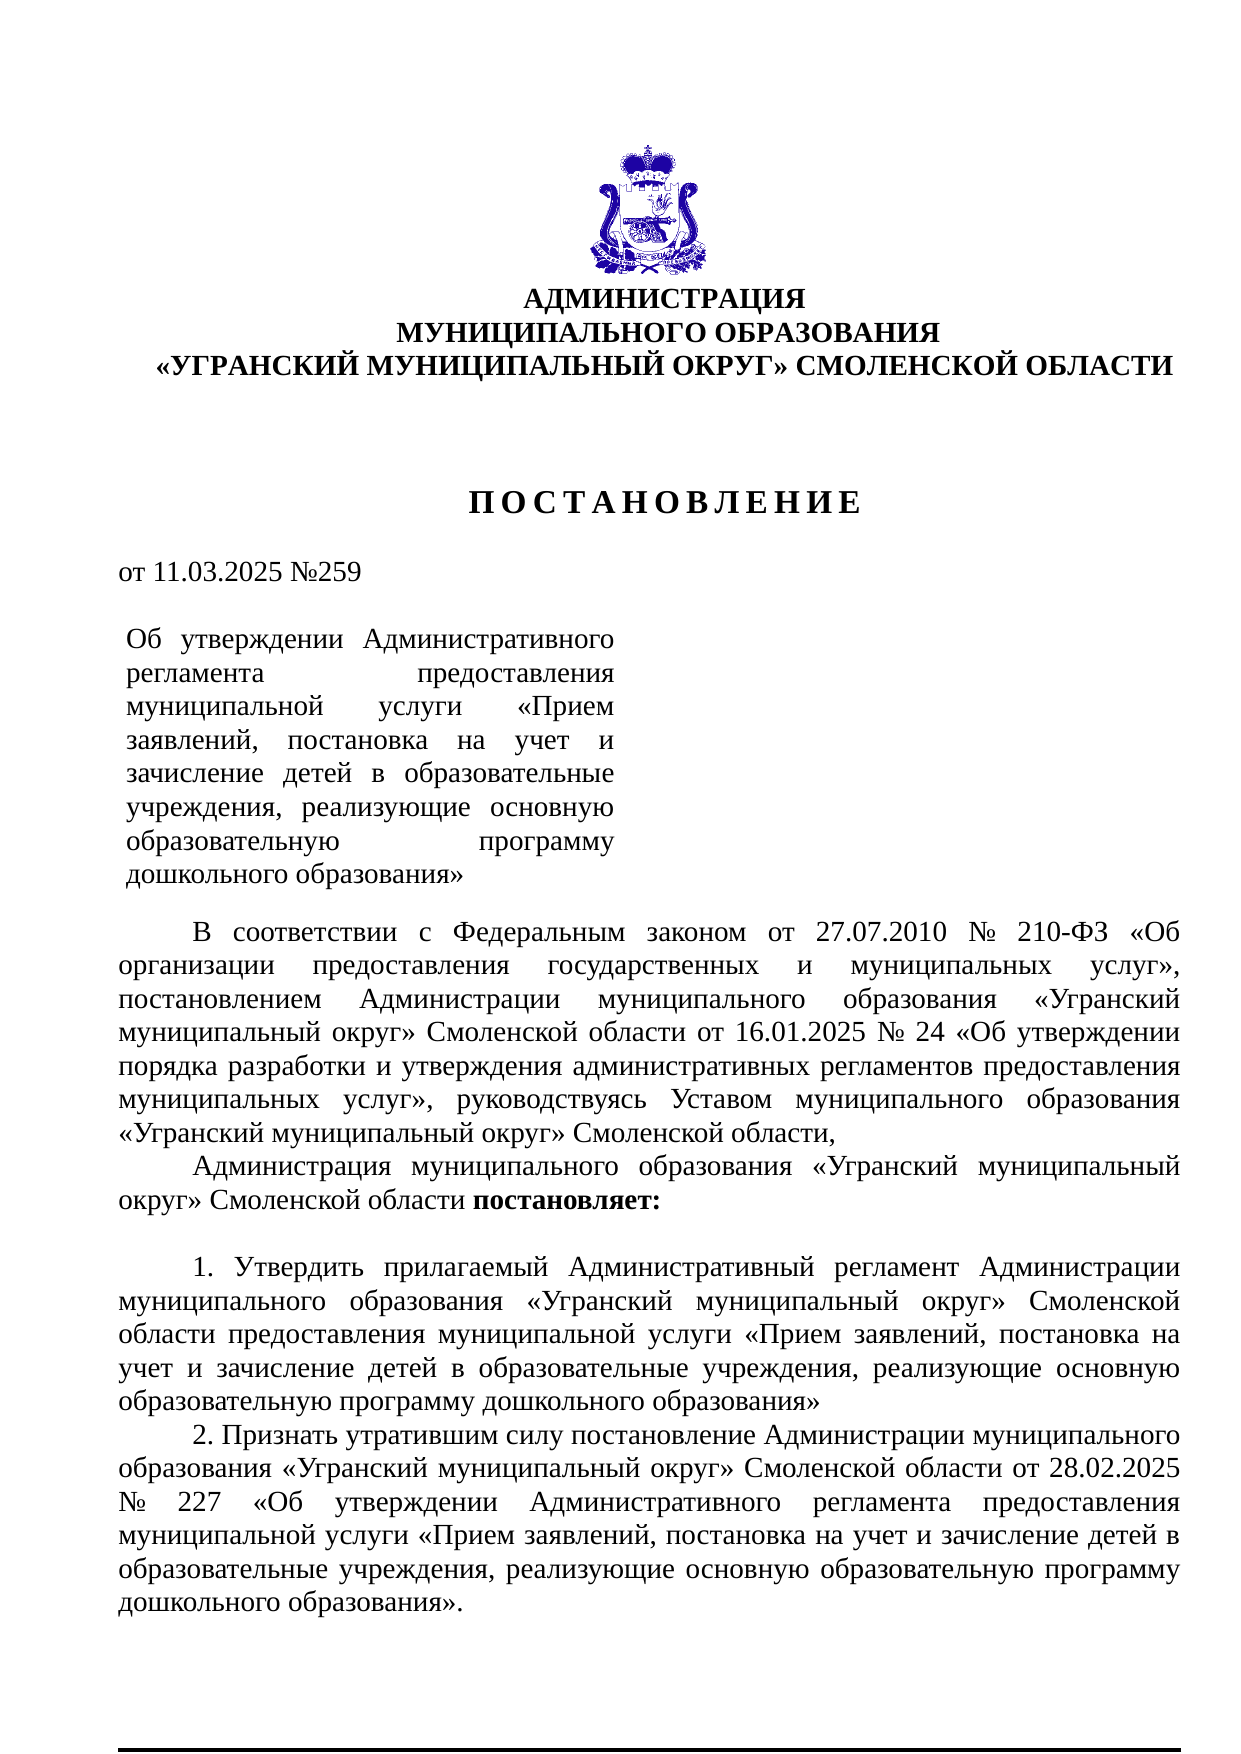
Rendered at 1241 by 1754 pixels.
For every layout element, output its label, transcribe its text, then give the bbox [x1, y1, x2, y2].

picture [588, 142, 711, 282]
text ПОСТАНОВЛЕНИЕ [118, 482, 1211, 521]
text В соответствии с Федеральным законом от 27.07.2010 № 210-ФЗ «Об организации предоставления государственных и муниципальных услуг», постановлением Администрации муниципального образования «Угранский муниципальный округ» Смоленской области от 16.01.2025 № 24 «Об утверждении порядка разработки и утверждения административных регламентов предоставления муниципальных услуг», руководствуясь Уставом муниципального образования «Угранский муниципальный округ» Смоленской области, [118, 914, 1181, 1148]
text МУНИЦИПАЛЬНОГО ОБРАЗОВАНИЯ [118, 315, 1211, 348]
text 1. Утвердить прилагаемый Административный регламент Администрации муниципального образования «Угранский муниципальный округ» Смоленской области предоставления муниципальной услуги «Прием заявлений, постановка на учет и зачисление детей в образовательные учреждения, реализующие основную образовательную программу дошкольного образования» [118, 1249, 1181, 1417]
text Администрация муниципального образования «Угранский муниципальный округ» Смоленской области постановляет: [118, 1148, 1181, 1216]
text от 11.03.2025 №259 [118, 554, 1181, 588]
text АДМИНИСТРАЦИЯ [118, 281, 1211, 315]
text 2. Признать утратившим силу постановление Администрации муниципального образования «Угранский муниципальный округ» Смоленской области от 28.02.2025 № 227 «Об утверждении Административного регламента предоставления муниципальной услуги «Прием заявлений, постановка на учет и зачисление детей в образовательные учреждения, реализующие основную образовательную программу дошкольного образования». [118, 1417, 1181, 1618]
table_header Об утверждении Административного регламента предоставления муниципальной услуги «Прием заявлений, постановка на учет и зачисление детей в образовательные учреждения, реализующие основную образовательную программу дошкольного образования» [115, 621, 625, 890]
text «УГРАНСКИЙ МУНИЦИПАЛЬНЫЙ ОКРУГ» СМОЛЕНСКОЙ ОБЛАСТИ [118, 348, 1211, 382]
